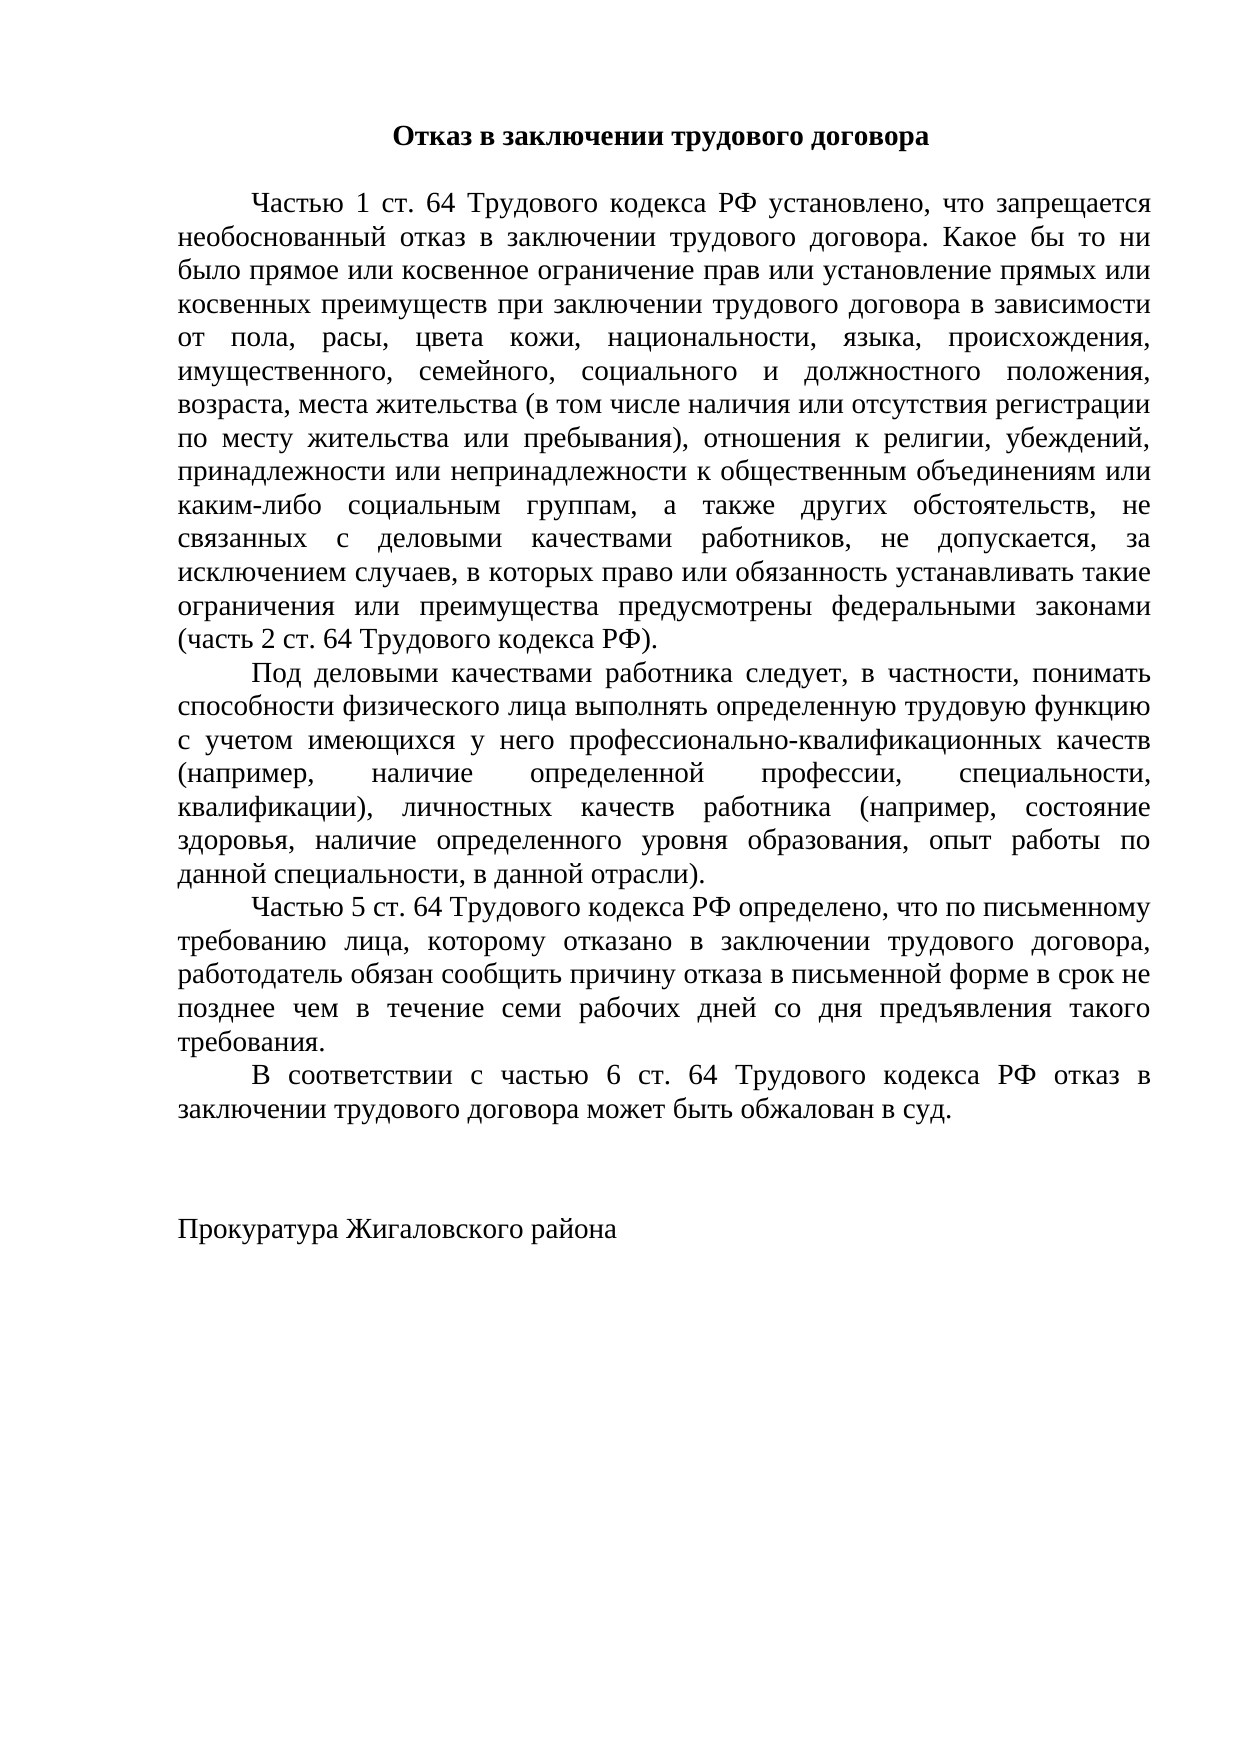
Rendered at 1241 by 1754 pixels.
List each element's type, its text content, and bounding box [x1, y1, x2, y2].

text В соответствии с частью 6 ст. 64 Трудового кодекса РФ отказ в заключении трудового договора может быть обжалован в суд. [177, 1057, 1152, 1124]
text Отказ в заключении трудового договора [177, 118, 1152, 152]
text Прокуратура Жигаловского района [177, 1211, 1152, 1244]
text Частью 5 ст. 64 Трудового кодекса РФ определено, что по письменному требованию лица, которому отказано в заключении трудового договора, работодатель обязан сообщить причину отказа в письменной форме в срок не позднее чем в течение семи рабочих дней со дня предъявления такого требования. [177, 889, 1152, 1057]
text Частью 1 ст. 64 Трудового кодекса РФ установлено, что запрещается необоснованный отказ в заключении трудового договора. Какое бы то ни было прямое или косвенное ограничение прав или установление прямых или косвенных преимуществ при заключении трудового договора в зависимости от пола, расы, цвета кожи, национальности, языка, происхождения, имущественного, семейного, социального и должностного положения, возраста, места жительства (в том числе наличия или отсутствия регистрации по месту жительства или пребывания), отношения к религии, убеждений, принадлежности или непринадлежности к общественным объединениям или каким-либо социальным группам, а также других обстоятельств, не связанных с деловыми качествами работников, не допускается, за исключением случаев, в которых право или обязанность устанавливать такие ограничения или преимущества предусмотрены федеральными законами (часть 2 ст. 64 Трудового кодекса РФ). [177, 185, 1152, 655]
text Под деловыми качествами работника следует, в частности, понимать способности физического лица выполнять определенную трудовую функцию с учетом имеющихся у него профессионально-квалификационных качеств (например, наличие определенной профессии, специальности, квалификации), личностных качеств работника (например, состояние здоровья, наличие определенного уровня образования, опыт работы по данной специальности, в данной отрасли). [177, 655, 1152, 889]
